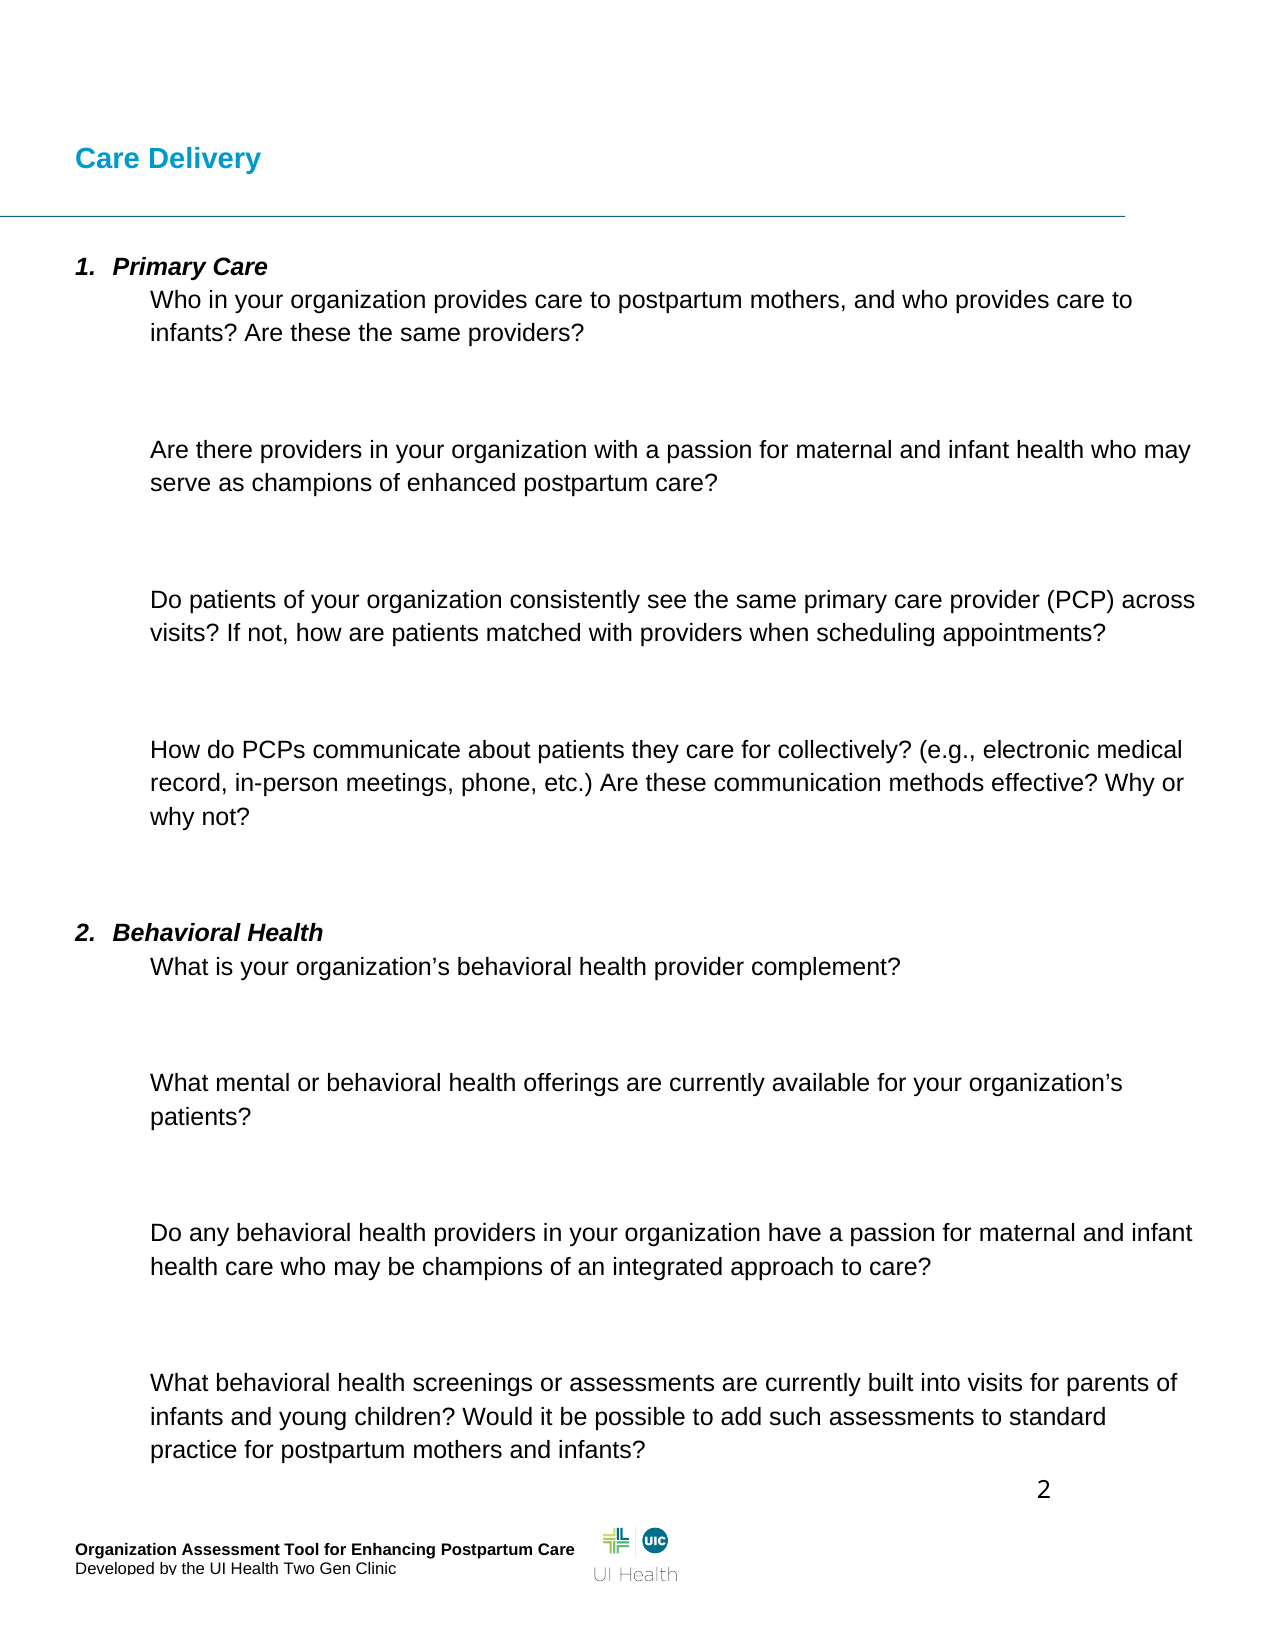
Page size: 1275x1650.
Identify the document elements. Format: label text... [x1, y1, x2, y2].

text Care Delivery [75, 141, 1200, 174]
text Are there providers in your organization with a passion for maternal and infant health who may serve as champions of enhanced postpartum care? [150, 435, 1200, 497]
picture [555, 1498, 720, 1611]
text Do patients of your organization consistently see the same primary care provider (PCP) across visits? If not, how are patients matched with providers when scheduling appointments? [150, 585, 1200, 647]
text Do any behavioral health providers in your organization have a passion for maternal and infant health care who may be champions of an integrated approach to care? [150, 1218, 1200, 1280]
subtitle Behavioral Health [75, 918, 1200, 947]
text Who in your organization provides care to postpartum mothers, and who provides care to infants? Are these the same providers? [150, 285, 1200, 347]
subtitle Primary Care [75, 252, 1200, 280]
text What behavioral health screenings or assessments are currently built into visits for parents of infants and young children? Would it be possible to add such assessments to standard practice for postpartum mothers and infants? [150, 1368, 1200, 1464]
text What mental or behavioral health offerings are currently available for your organization’s patients? [150, 1068, 1200, 1130]
text What is your organization’s behavioral health provider complement? [150, 952, 1200, 980]
text How do PCPs communicate about patients they care for collectively? (e.g., electronic medical record, in-person meetings, phone, etc.) Are these communication methods effective? Why or why not? [150, 735, 1200, 830]
